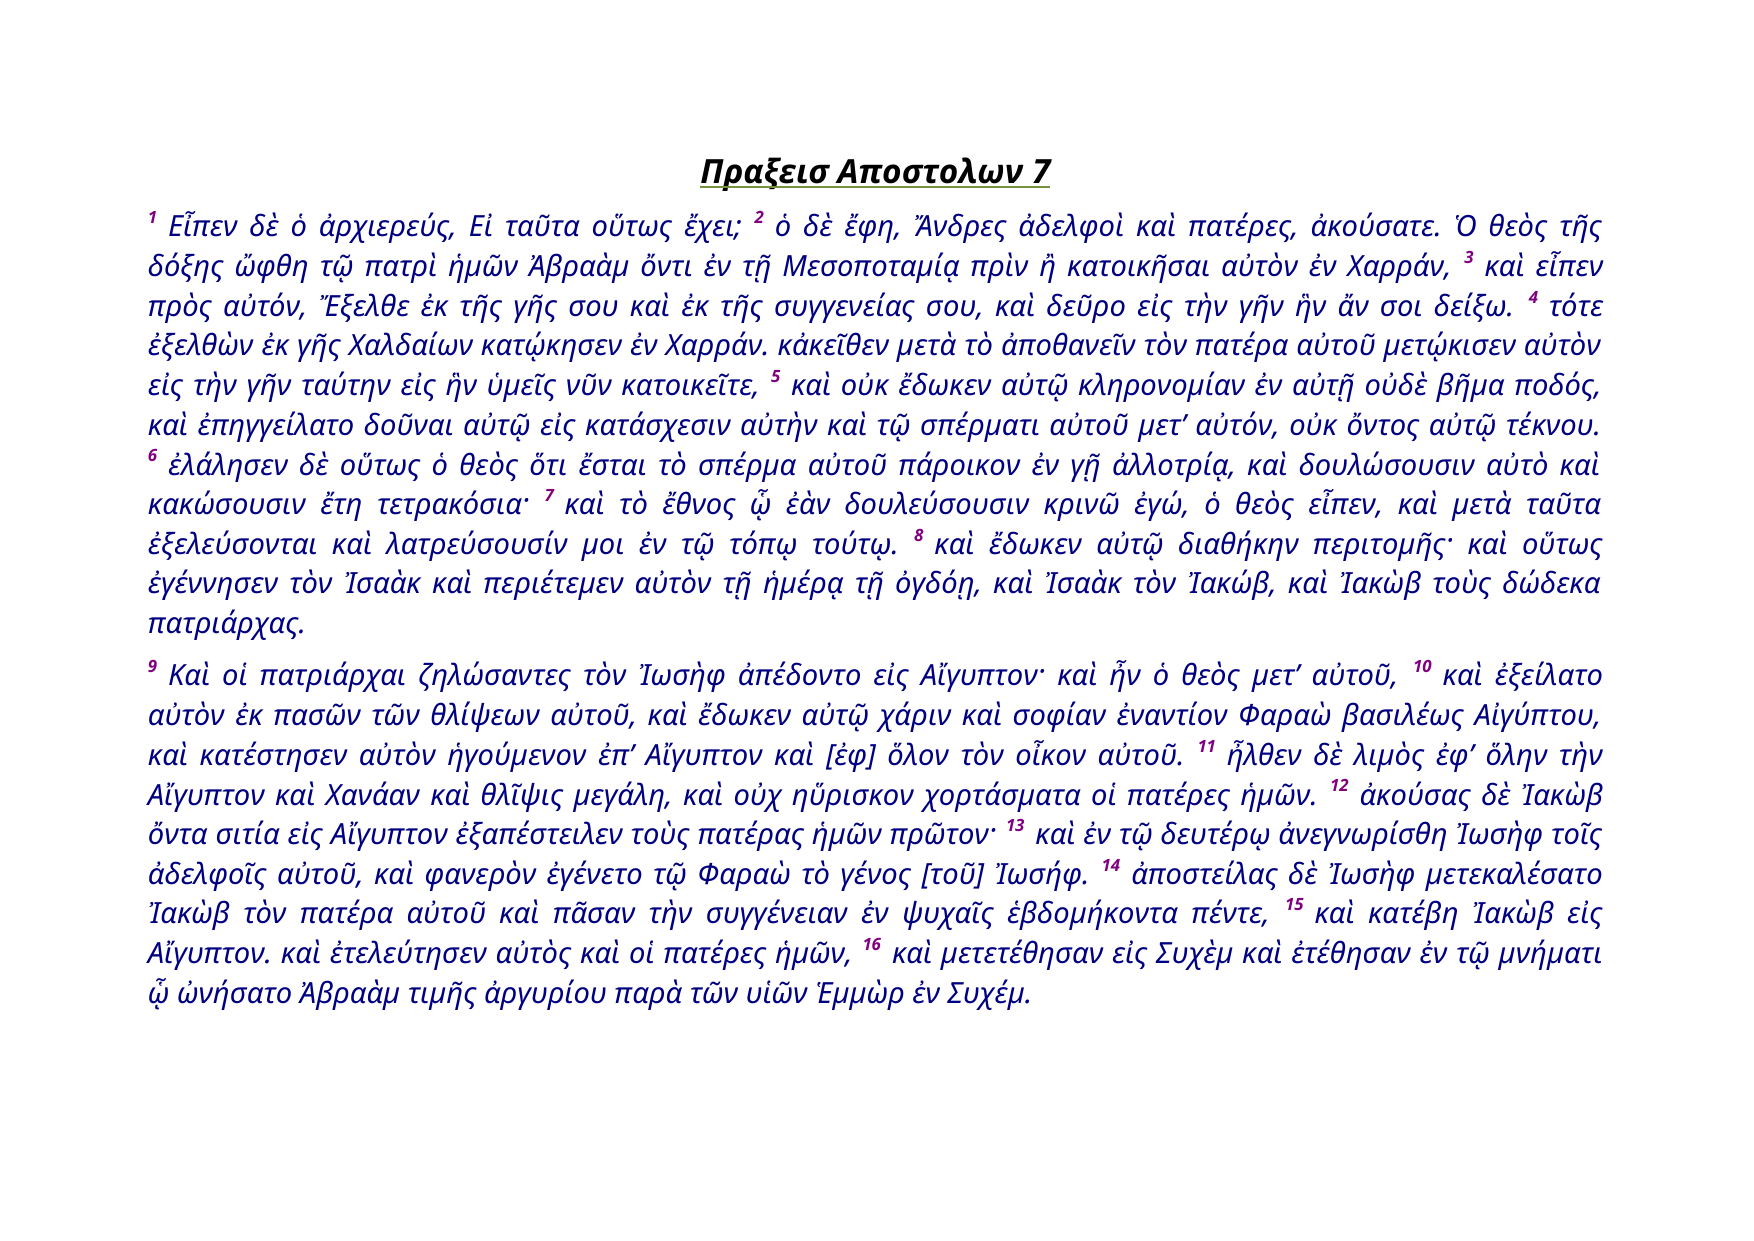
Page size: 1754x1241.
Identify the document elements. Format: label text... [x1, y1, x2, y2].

text 1 Εἶπεν δὲ ὁ ἀρχιερεύς, Εἰ ταῦτα οὕτως ἔχει; 2 ὁ δὲ ἔφη, Ἄνδρες ἀδελφοὶ καὶ πατέρες, ἀκούσατε. Ὁ θεὸς τῆς δόξης ὤφθη τῷ πατρὶ ἡμῶν Ἀβραὰμ ὄντι ἐν τῇ Μεσοποταμίᾳ πρὶν ἢ κατοικῆσαι αὐτὸν ἐν Χαρράν, 3 καὶ εἶπεν πρὸς αὐτόν, Ἔξελθε ἐκ τῆς γῆς σου καὶ ἐκ τῆς συγγενείας σου, καὶ δεῦρο εἰς τὴν γῆν ἣν ἄν σοι δείξω. 4 τότε ἐξελθὼν ἐκ γῆς Χαλδαίων κατῴκησεν ἐν Χαρράν. κἀκεῖθεν μετὰ τὸ ἀποθανεῖν τὸν πατέρα αὐτοῦ μετῴκισεν αὐτὸν εἰς τὴν γῆν ταύτην εἰς ἣν ὑμεῖς νῦν κατοικεῖτε, 5 καὶ οὐκ ἔδωκεν αὐτῷ κληρονομίαν ἐν αὐτῇ οὐδὲ βῆμα ποδός, καὶ ἐπηγγείλατο δοῦναι αὐτῷ εἰς κατάσχεσιν αὐτὴν καὶ τῷ σπέρματι αὐτοῦ μετ’ αὐτόν, οὐκ ὄντος αὐτῷ τέκνου. 6 ἐλάλησεν δὲ οὕτως ὁ θεὸς ὅτι ἔσται τὸ σπέρμα αὐτοῦ πάροικον ἐν γῇ ἀλλοτρίᾳ, καὶ δουλώσουσιν αὐτὸ καὶ κακώσουσιν ἔτη τετρακόσια· 7 καὶ τὸ ἔθνος ᾧ ἐὰν δουλεύσουσιν κρινῶ ἐγώ, ὁ θεὸς εἶπεν, καὶ μετὰ ταῦτα ἐξελεύσονται καὶ λατρεύσουσίν μοι ἐν τῷ τόπῳ τούτῳ. 8 καὶ ἔδωκεν αὐτῷ διαθήκην περιτομῆς· καὶ οὕτως ἐγέννησεν τὸν Ἰσαὰκ καὶ περιέτεμεν αὐτὸν τῇ ἡμέρᾳ τῇ ὀγδόῃ, καὶ Ἰσαὰκ τὸν Ἰακώβ, καὶ Ἰακὼβ τοὺς δώδεκα πατριάρχας. [148, 206, 1606, 642]
text 9 Καὶ οἱ πατριάρχαι ζηλώσαντες τὸν Ἰωσὴφ ἀπέδοντο εἰς Αἴγυπτον· καὶ ἦν ὁ θεὸς μετ’ αὐτοῦ, 10 καὶ ἐξείλατο αὐτὸν ἐκ πασῶν τῶν θλίψεων αὐτοῦ, καὶ ἔδωκεν αὐτῷ χάριν καὶ σοφίαν ἐναντίον Φαραὼ βασιλέως Αἰγύπτου, καὶ κατέστησεν αὐτὸν ἡγούμενον ἐπ’ Αἴγυπτον καὶ [ἐφ] ὅλον τὸν οἶκον αὐτοῦ. 11 ἦλθεν δὲ λιμὸς ἐφ’ ὅλην τὴν Αἴγυπτον καὶ Χανάαν καὶ θλῖψις μεγάλη, καὶ οὐχ ηὕρισκον χορτάσματα οἱ πατέρες ἡμῶν. 12 ἀκούσας δὲ Ἰακὼβ ὄντα σιτία εἰς Αἴγυπτον ἐξαπέστειλεν τοὺς πατέρας ἡμῶν πρῶτον· 13 καὶ ἐν τῷ δευτέρῳ ἀνεγνωρίσθη Ἰωσὴφ τοῖς ἀδελφοῖς αὐτοῦ, καὶ φανερὸν ἐγένετο τῷ Φαραὼ τὸ γένος [τοῦ] Ἰωσήφ. 14 ἀποστείλας δὲ Ἰωσὴφ μετεκαλέσατο Ἰακὼβ τὸν πατέρα αὐτοῦ καὶ πᾶσαν τὴν συγγένειαν ἐν ψυχαῖς ἑβδομήκοντα πέντε, 15 καὶ κατέβη Ἰακὼβ εἰς Αἴγυπτον. καὶ ἐτελεύτησεν αὐτὸς καὶ οἱ πατέρες ἡμῶν, 16 καὶ μετετέθησαν εἰς Συχὲμ καὶ ἐτέθησαν ἐν τῷ μνήματι ᾧ ὠνήσατο Ἀβραὰμ τιμῆς ἀργυρίου παρὰ τῶν υἱῶν Ἑμμὼρ ἐν Συχέμ. [148, 655, 1606, 1012]
text Πραξεισ Αποστολων 7 [148, 148, 1606, 193]
